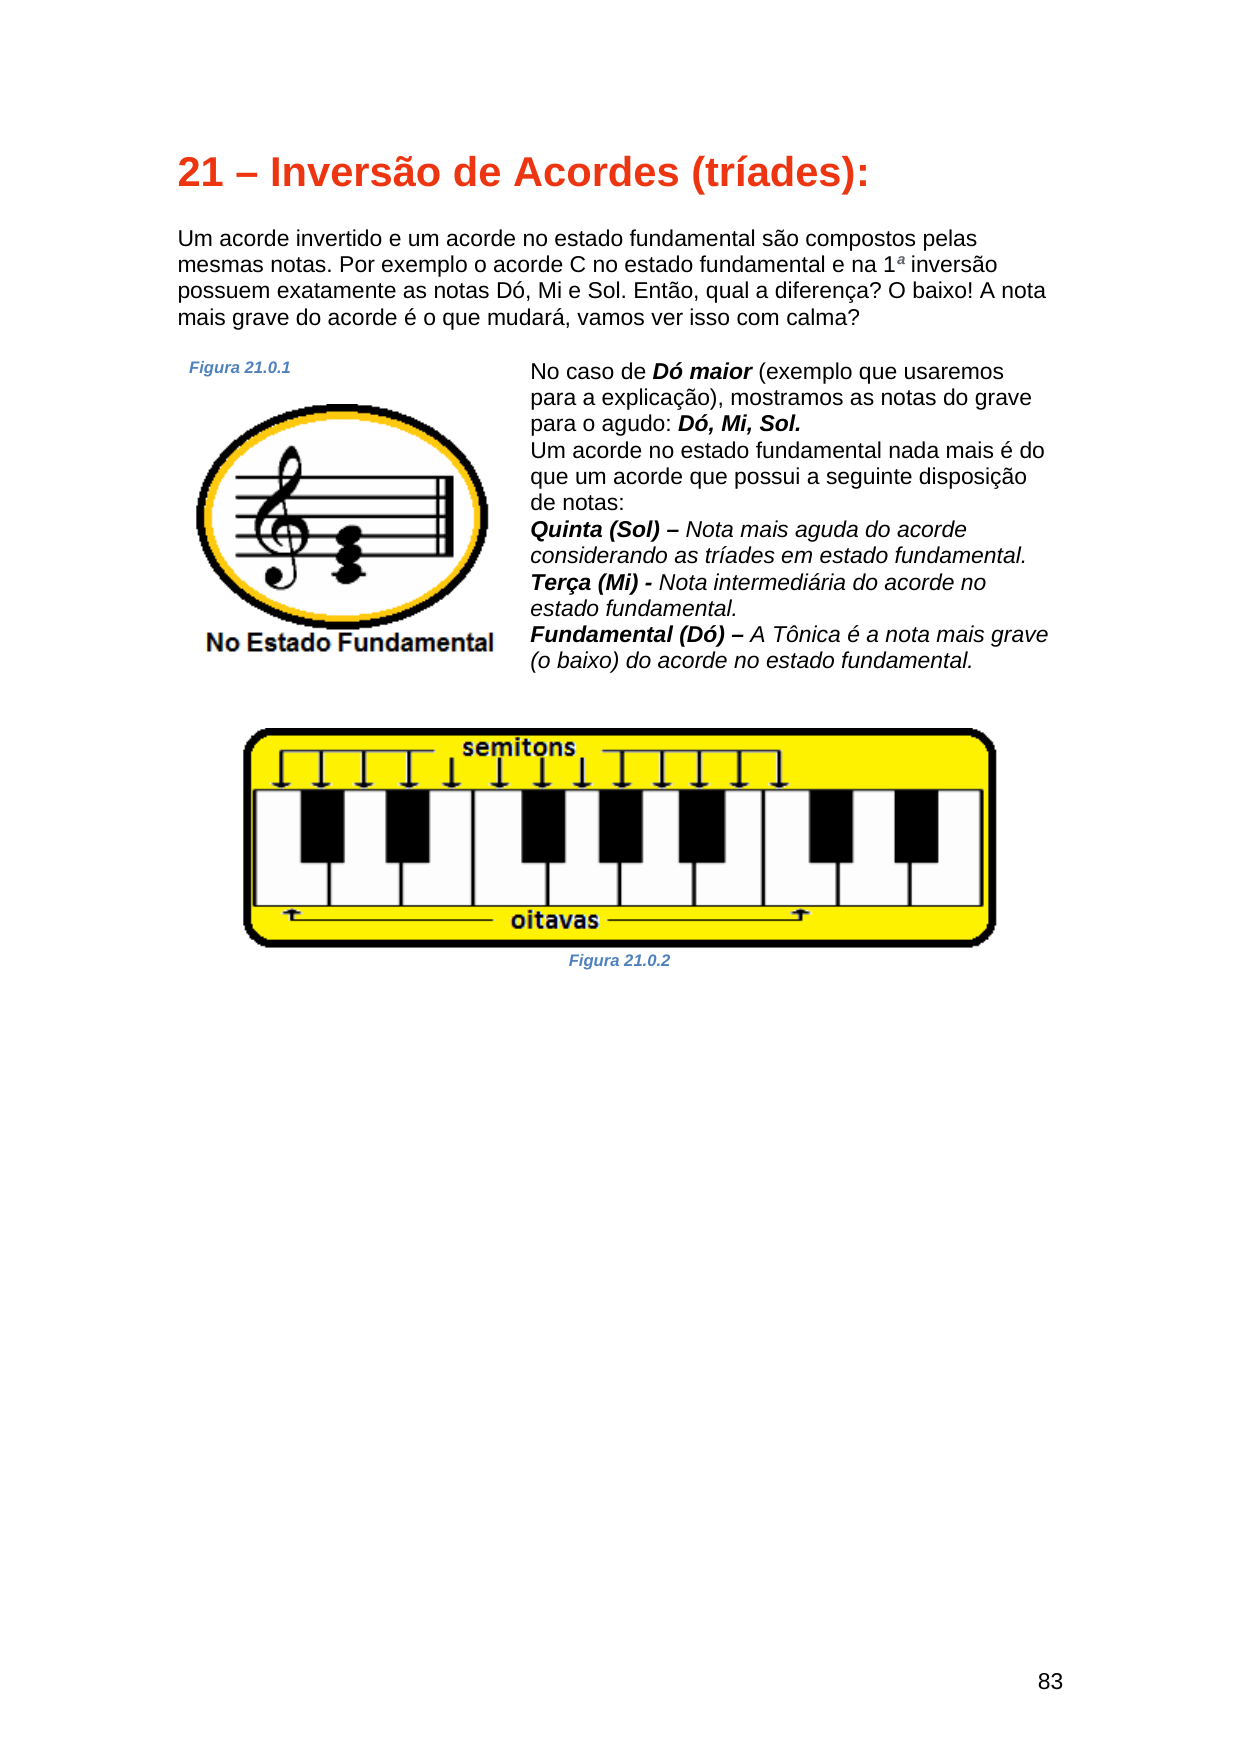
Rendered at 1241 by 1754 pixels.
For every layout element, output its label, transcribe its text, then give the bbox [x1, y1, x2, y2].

picture [184, 404, 504, 658]
text Figura 21.0.2 [177, 950, 1063, 969]
table_header No caso de Dó maior (exemplo que usaremos para a explicação), mostramos as notas do grave para o agudo: Dó, Mi, Sol. Um acorde no estado fundamental nada mais é do que um acorde que possui a seguinte disposição de notas: Quinta (Sol) – Nota mais aguda do acorde considerando as tríades em estado fundamental. Terça (Mi) - Nota intermediária do acorde no estado fundamental. Fundamental (Dó) – A Tônica é a nota mais grave (o baixo) do acorde no estado fundamental. [519, 358, 1065, 727]
picture [242, 728, 998, 951]
table_header Figura 21.0.1 [178, 358, 518, 727]
text Um acorde invertido e um acorde no estado fundamental são compostos pelas mesmas notas. Por exemplo o acorde C no estado fundamental e na 1ª inversão possuem exatamente as notas Dó, Mi e Sol. Então, qual a diferença? O baixo! A nota mais grave do acorde é o que mudará, vamos ver isso com calma? [177, 225, 1063, 330]
subtitle 21 – Inversão de Acordes (tríades): [177, 148, 1063, 196]
